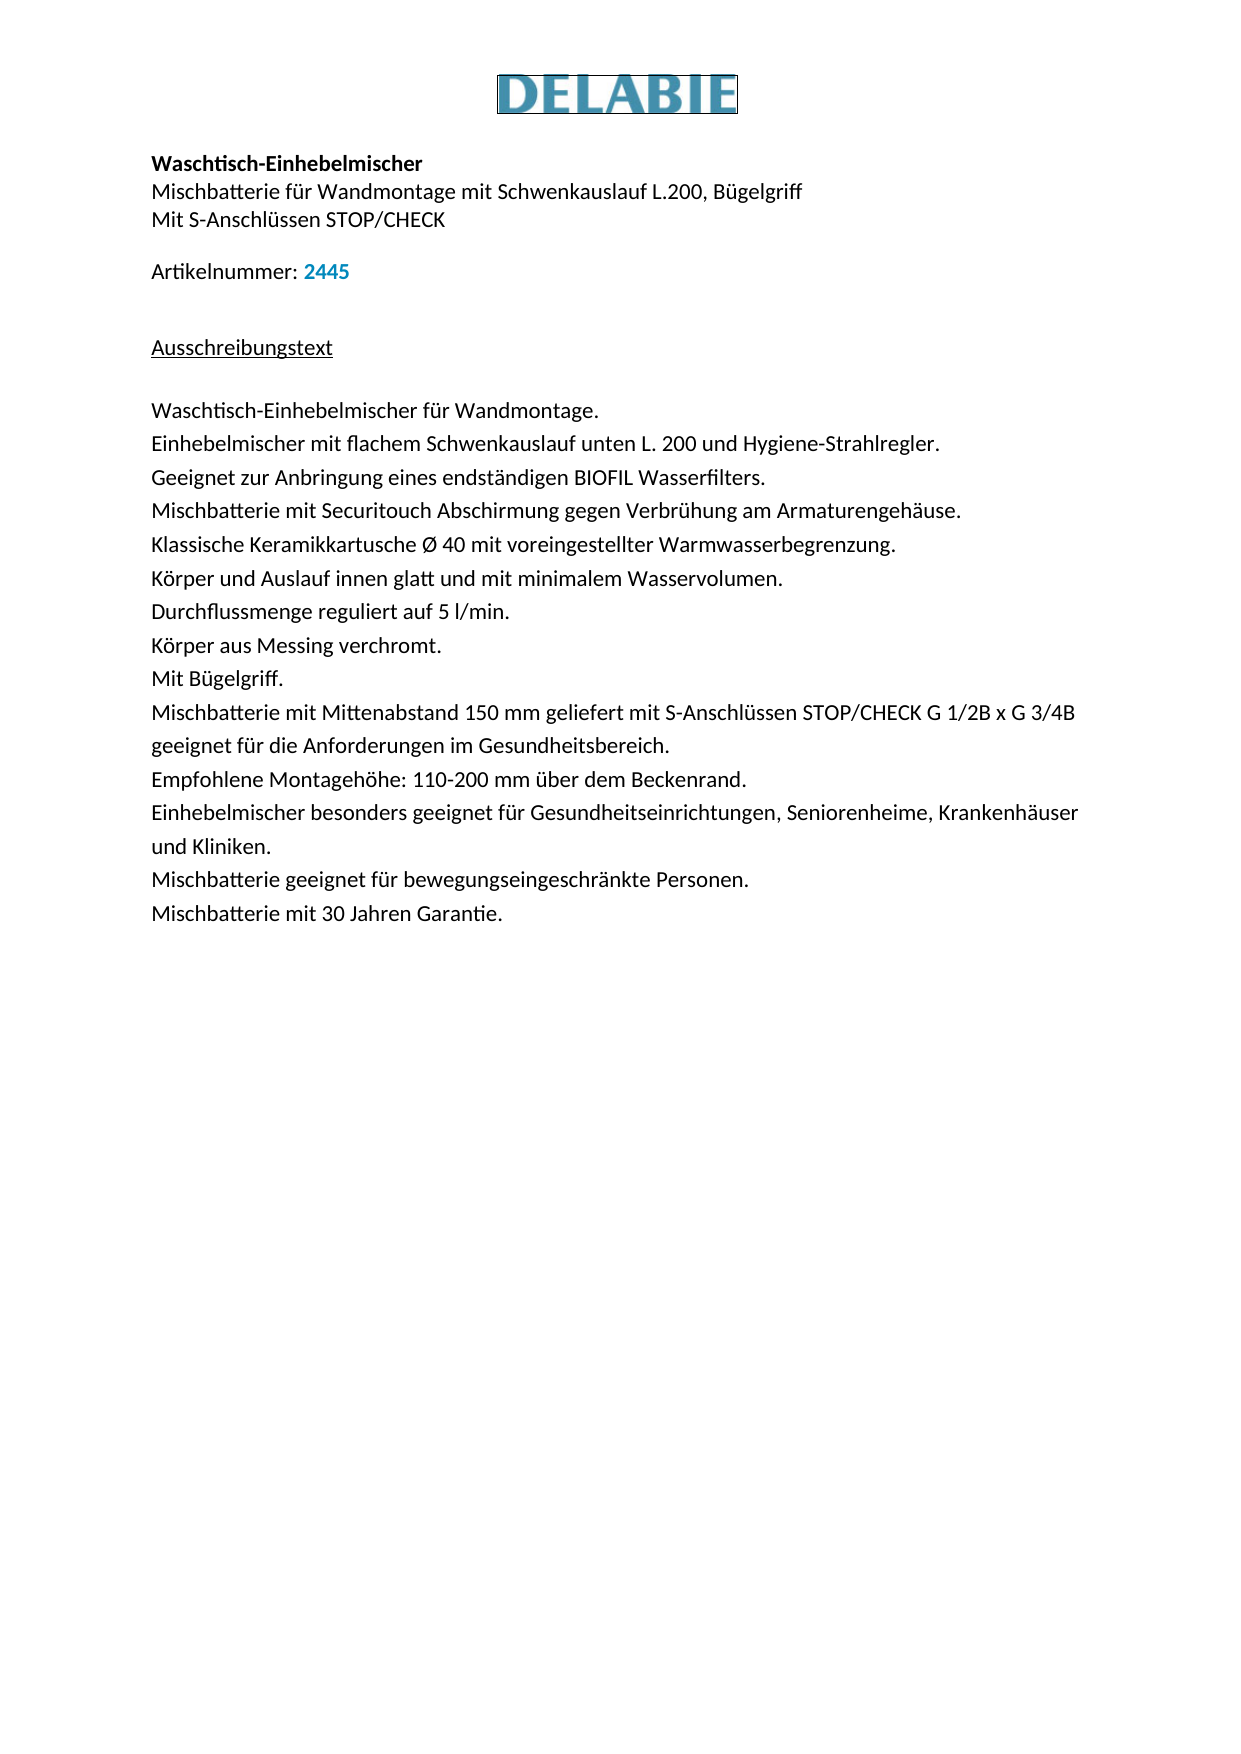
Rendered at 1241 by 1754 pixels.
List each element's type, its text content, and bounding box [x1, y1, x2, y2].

text Artikelnummer: 2445 [151, 257, 1084, 285]
text Mischbatterie mit 30 Jahren Garantie. [151, 899, 1084, 927]
text Körper und Auslauf innen glatt und mit minimalem Wasservolumen. [151, 564, 1084, 592]
text Mischbatterie mit Securitouch Abschirmung gegen Verbrühung am Armaturengehäuse. [151, 497, 1084, 525]
text Ausschreibungstext [151, 333, 1084, 361]
text Durchflussmenge reguliert auf 5 l/min. [151, 597, 1084, 625]
text Einhebelmischer mit flachem Schwenkauslauf unten L. 200 und Hygiene-Strahlregler. [151, 429, 1084, 458]
picture [498, 76, 737, 113]
text Mit Bügelgriff. [151, 664, 1084, 692]
text Mischbatterie mit Mittenabstand 150 mm geliefert mit S-Anschlüssen STOP/CHECK G 1/2B x G 3/4B geeignet für die Anforderungen im Gesundheitsbereich. [151, 698, 1084, 759]
text Körper aus Messing verchromt. [151, 631, 1084, 659]
text Einhebelmischer besonders geeignet für Gesundheitseinrichtungen, Seniorenheime, Krankenhäuser und Kliniken. [151, 798, 1084, 860]
text Geeignet zur Anbringung eines endständigen BIOFIL Wasserfilters. [151, 463, 1084, 491]
text Waschtisch-Einhebelmischer für Wandmontage. [151, 396, 1084, 424]
text Waschtisch-Einhebelmischer [151, 149, 1084, 177]
text Mischbatterie für Wandmontage mit Schwenkauslauf L.200, Bügelgriff [151, 177, 1084, 205]
text Mit S-Anschlüssen STOP/CHECK [151, 205, 1084, 233]
text Mischbatterie geeignet für bewegungseingeschränkte Personen. [151, 866, 1084, 894]
text Klassische Keramikkartusche Ø 40 mit voreingestellter Warmwasserbegrenzung. [151, 530, 1084, 558]
text Empfohlene Montagehöhe: 110-200 mm über dem Beckenrand. [151, 765, 1084, 793]
